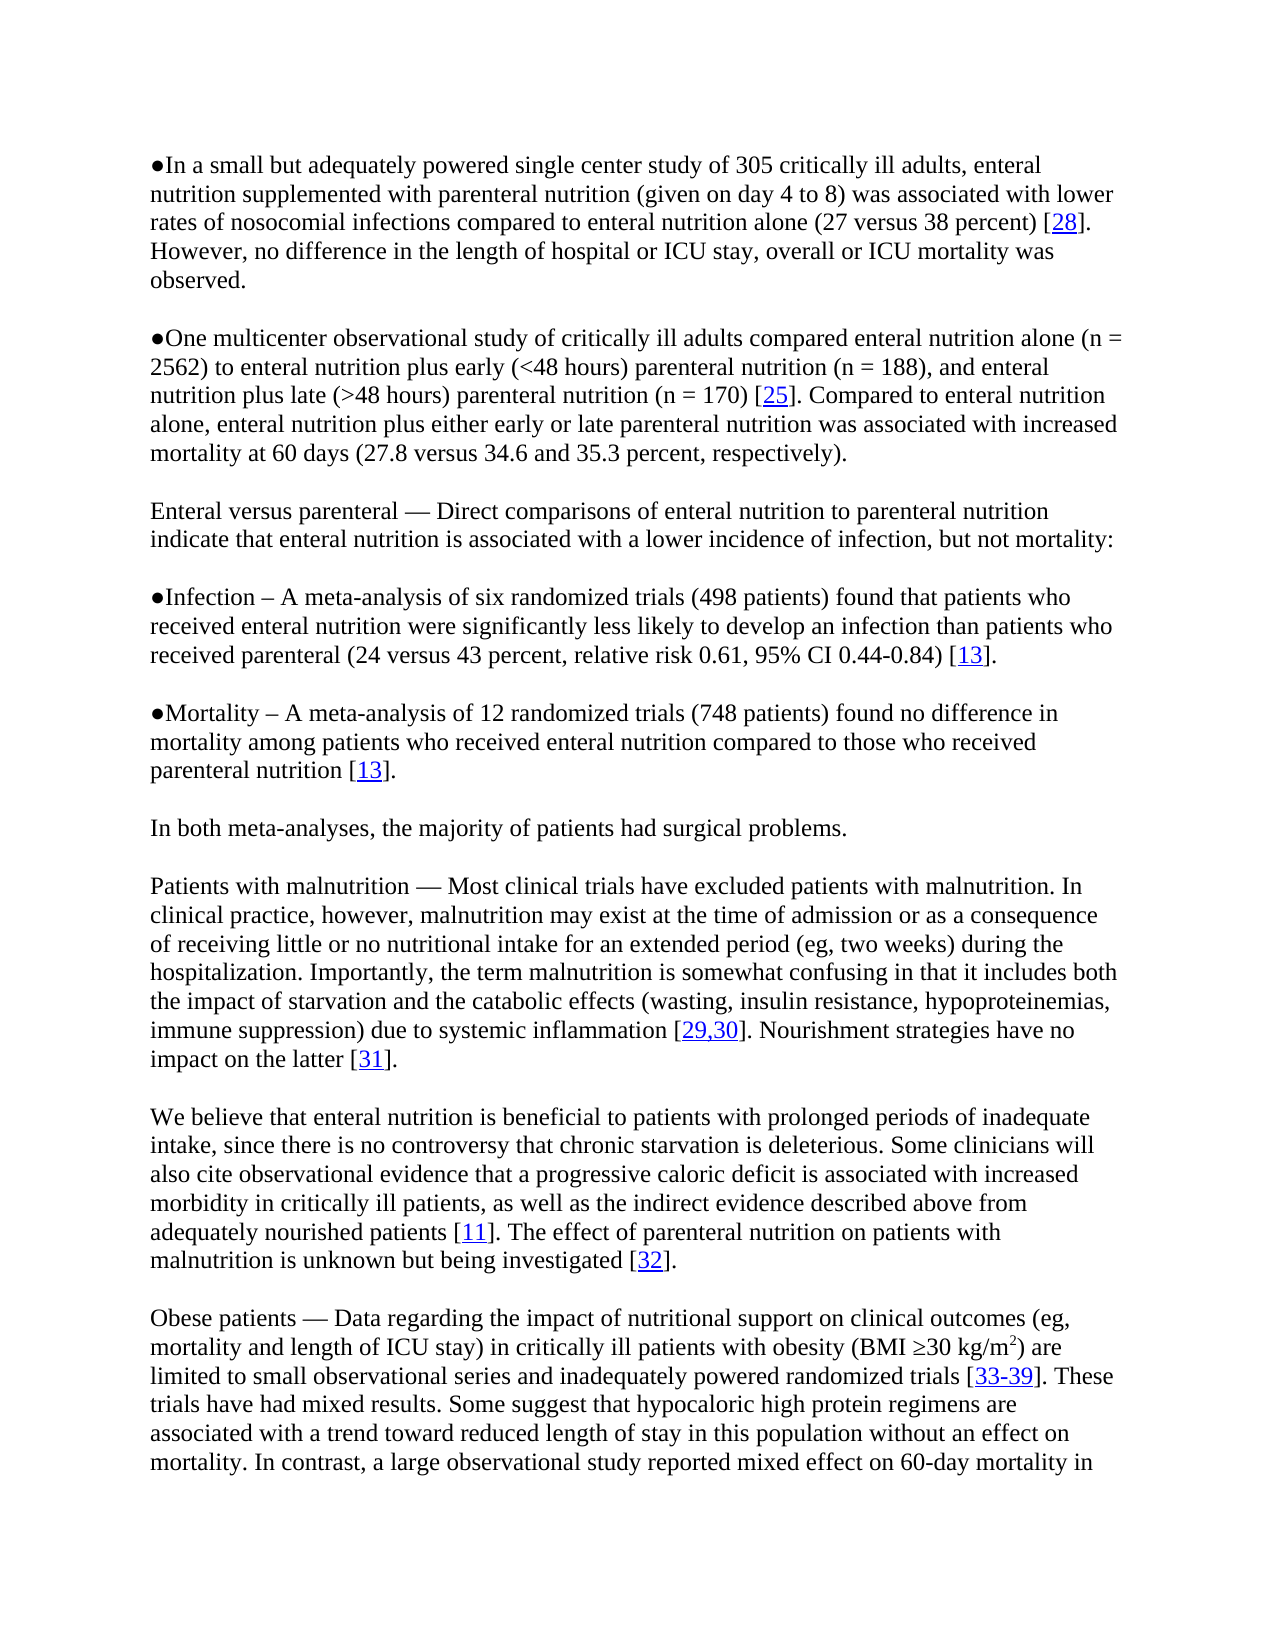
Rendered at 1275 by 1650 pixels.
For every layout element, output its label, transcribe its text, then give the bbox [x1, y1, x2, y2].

text Enteral versus parenteral — Direct comparisons of enteral nutrition to parenteral nutrition indicate that enteral nutrition is associated with a lower incidence of infection, but not mortality: [150, 496, 1125, 553]
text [150, 1303, 1125, 1476]
text ●Mortality – A meta-analysis of 12 randomized trials (748 patients) found no difference in mortality among patients who received enteral nutrition compared to those who received parenteral nutrition [13]. [150, 698, 1125, 784]
text In both meta-analyses, the majority of patients had surgical problems. [150, 813, 1125, 842]
text We believe that enteral nutrition is beneficial to patients with prolonged periods of inadequate intake, since there is no controversy that chronic starvation is deleterious. Some clinicians will also cite observational evidence that a progressive caloric deficit is associated with increased morbidity in critically ill patients, as well as the indirect evidence described above from adequately nourished patients [11]. The effect of parenteral nutrition on patients with malnutrition is unknown but being investigated [32]. [150, 1102, 1125, 1274]
text Patients with malnutrition — Most clinical trials have excluded patients with malnutrition. In clinical practice, however, malnutrition may exist at the time of admission or as a consequence of receiving little or no nutritional intake for an extended period (eg, two weeks) during the hospitalization. Importantly, the term malnutrition is somewhat confusing in that it includes both the impact of starvation and the catabolic effects (wasting, insulin resistance, hypoproteinemias, immune suppression) due to systemic inflammation [29,30]. Nourishment strategies have no impact on the latter [31]. [150, 871, 1125, 1072]
text ●In a small but adequately powered single center study of 305 critically ill adults, enteral nutrition supplemented with parenteral nutrition (given on day 4 to 8) was associated with lower rates of nosocomial infections compared to enteral nutrition alone (27 versus 38 percent) [28]. However, no difference in the length of hospital or ICU stay, overall or ICU mortality was observed. [150, 150, 1125, 294]
text ●One multicenter observational study of critically ill adults compared enteral nutrition alone (n = 2562) to enteral nutrition plus early (<48 hours) parenteral nutrition (n = 188), and enteral nutrition plus late (>48 hours) parenteral nutrition (n = 170) [25]. Compared to enteral nutrition alone, enteral nutrition plus either early or late parenteral nutrition was associated with increased mortality at 60 days (27.8 versus 34.6 and 35.3 percent, respectively). [150, 323, 1125, 467]
text ●Infection – A meta-analysis of six randomized trials (498 patients) found that patients who received enteral nutrition were significantly less likely to develop an infection than patients who received parenteral (24 versus 43 percent, relative risk 0.61, 95% CI 0.44-0.84) [13]. [150, 582, 1125, 669]
